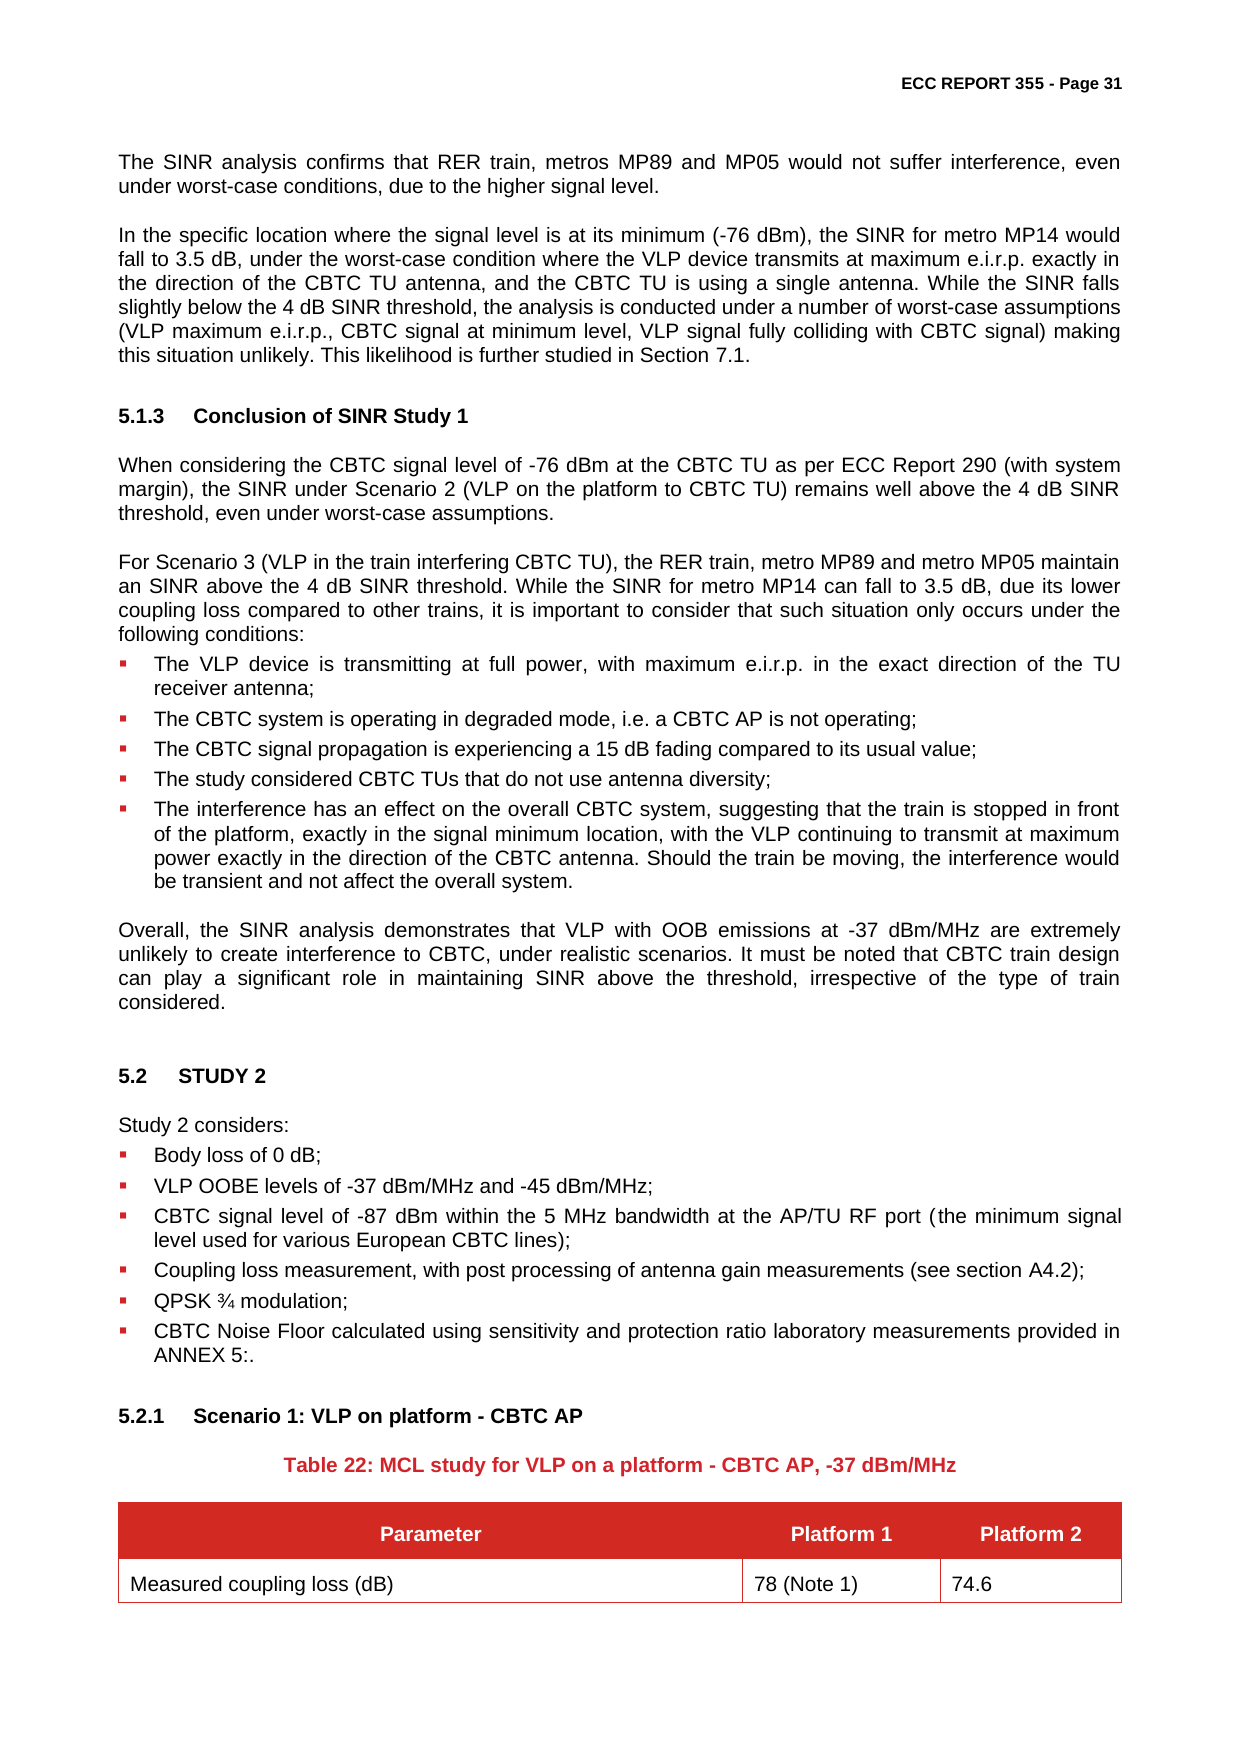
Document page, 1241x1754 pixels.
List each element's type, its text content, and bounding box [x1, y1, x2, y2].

text The CBTC system is operating in degraded mode, i.e. a CBTC AP is not operating; [118, 706, 1122, 730]
subtitle Scenario 1: VLP on platform - CBTC AP [118, 1404, 1122, 1428]
text Coupling loss measurement, with post processing of antenna gain measurements (see section A4.2); [118, 1258, 1122, 1282]
subtitle Conclusion of SINR Study 1 [118, 404, 1122, 428]
subtitle Study 2 [118, 1064, 1122, 1088]
table_header Platform 2 [941, 1503, 1121, 1558]
table_cell 74.6 [941, 1559, 1121, 1602]
text For Scenario 3 (VLP in the train interfering CBTC TU), the RER train, metro MP89 and metro MP05 maintain an SINR above the 4 dB SINR threshold. While the SINR for metro MP14 can fall to 3.5 dB, due its lower coupling loss compared to other trains, it is important to consider that such situation only occurs under the following conditions: [118, 550, 1122, 646]
text Body loss of 0 dB; [118, 1143, 1122, 1167]
text Study 2 considers: [118, 1113, 1122, 1137]
table_cell 78 (Note 1) [743, 1559, 940, 1602]
table_header Platform 1 [743, 1503, 940, 1558]
text In the specific location where the signal level is at its minimum (-76 dBm), the SINR for metro MP14 would fall to 3.5 dB, under the worst-case condition where the VLP device transmits at maximum e.i.r.p. exactly in the direction of the CBTC TU antenna, and the CBTC TU is using a single antenna. While the SINR falls slightly below the 4 dB SINR threshold, the analysis is conducted under a number of worst-case assumptions (VLP maximum e.i.r.p., CBTC signal at minimum level, VLP signal fully colliding with CBTC signal) making this situation unlikely. This likelihood is further studied in Section 7.1. [118, 223, 1122, 367]
text Table 22: MCL study for VLP on a platform - CBTC AP, -37 dBm/MHz [118, 1453, 1122, 1477]
text Overall, the SINR analysis demonstrates that VLP with OOB emissions at -37 dBm/MHz are extremely unlikely to create interference to CBTC, under realistic scenarios. It must be noted that CBTC train design can play a significant role in maintaining SINR above the threshold, irrespective of the type of train considered. [118, 918, 1122, 1014]
table_header Parameter [119, 1503, 742, 1558]
text When considering the CBTC signal level of -76 dBm at the CBTC TU as per ECC Report 290 (with system margin), the SINR under Scenario 2 (VLP on the platform to CBTC TU) remains well above the 4 dB SINR threshold, even under worst-case assumptions. [118, 453, 1122, 525]
text The CBTC signal propagation is experiencing a 15 dB fading compared to its usual value; [118, 737, 1122, 761]
text CBTC signal level of -87 dBm within the 5 MHz bandwidth at the AP/TU RF port (the minimum signal level used for various European CBTC lines); [118, 1204, 1122, 1252]
text QPSK ¾ modulation; [118, 1288, 1122, 1312]
table_cell Measured coupling loss (dB) [119, 1559, 742, 1602]
text The study considered CBTC TUs that do not use antenna diversity; [118, 767, 1122, 791]
text The VLP device is transmitting at full power, with maximum e.i.r.p. in the exact direction of the TU receiver antenna; [118, 652, 1122, 700]
text VLP OOBE levels of -37 dBm/MHz and -45 dBm/MHz; [118, 1173, 1122, 1198]
text The SINR analysis confirms that RER train, metros MP89 and MP05 would not suffer interference, even under worst-case conditions, due to the higher signal level. [118, 150, 1122, 198]
text CBTC Noise Floor calculated using sensitivity and protection ratio laboratory measurements provided in Annex 5. [118, 1319, 1122, 1367]
text The interference has an effect on the overall CBTC system, suggesting that the train is stopped in front of the platform, exactly in the signal minimum location, with the VLP continuing to transmit at maximum power exactly in the direction of the CBTC antenna. Should the train be moving, the interference would be transient and not affect the overall system. [118, 797, 1122, 893]
